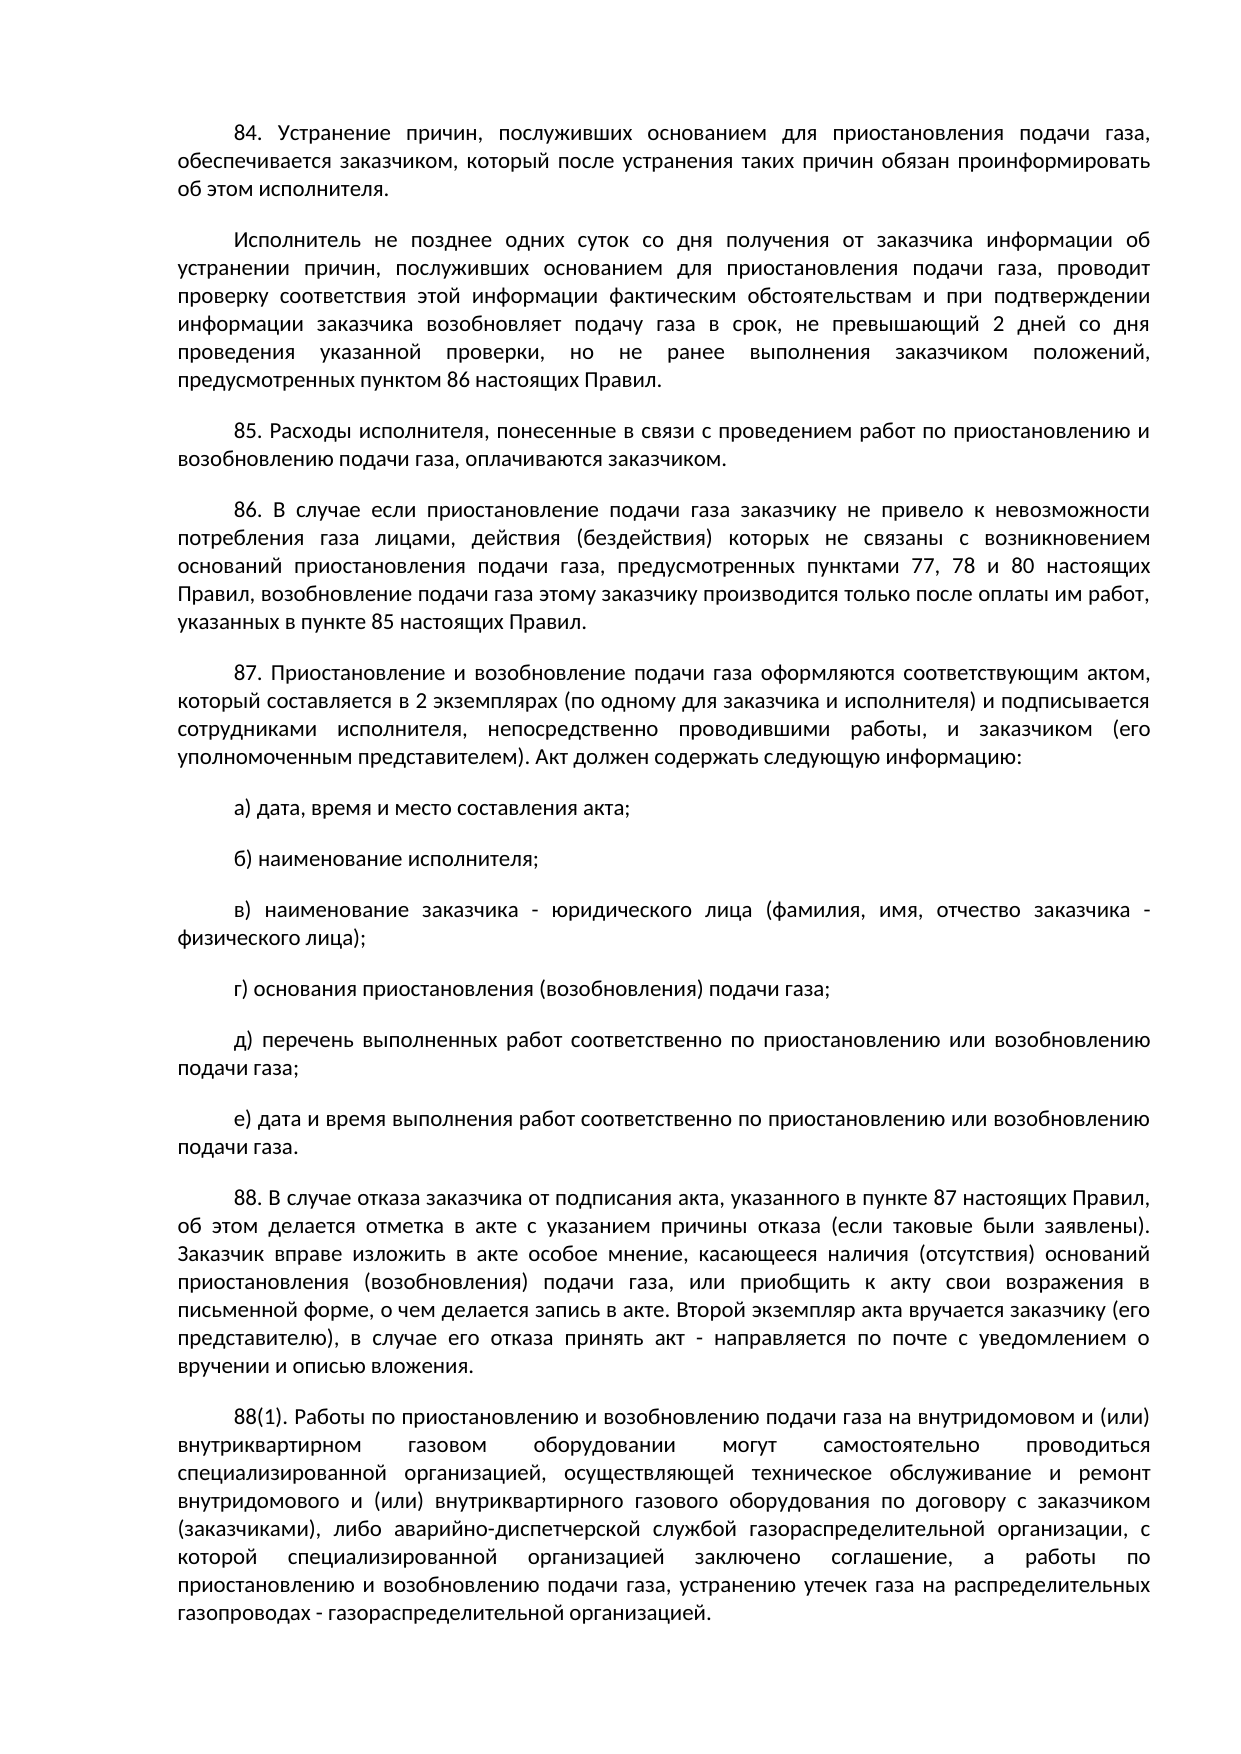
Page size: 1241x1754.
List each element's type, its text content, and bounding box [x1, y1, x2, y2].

text 84. Устранение причин, послуживших основанием для приостановления подачи газа, обеспечивается заказчиком, который после устранения таких причин обязан проинформировать об этом исполнителя. [177, 118, 1152, 202]
text 87. Приостановление и возобновление подачи газа оформляются соответствующим актом, который составляется в 2 экземплярах (по одному для заказчика и исполнителя) и подписывается сотрудниками исполнителя, непосредственно проводившими работы, и заказчиком (его уполномоченным представителем). Акт должен содержать следующую информацию: [177, 658, 1152, 770]
text 86. В случае если приостановление подачи газа заказчику не привело к невозможности потребления газа лицами, действия (бездействия) которых не связаны с возникновением оснований приостановления подачи газа, предусмотренных пунктами 77, 78 и 80 настоящих Правил, возобновление подачи газа этому заказчику производится только после оплаты им работ, указанных в пункте 85 настоящих Правил. [177, 495, 1152, 635]
text 85. Расходы исполнителя, понесенные в связи с проведением работ по приостановлению и возобновлению подачи газа, оплачиваются заказчиком. [177, 416, 1152, 472]
text а) дата, время и место составления акта; [177, 793, 1152, 821]
text д) перечень выполненных работ соответственно по приостановлению или возобновлению подачи газа; [177, 1025, 1152, 1081]
text 88. В случае отказа заказчика от подписания акта, указанного в пункте 87 настоящих Правил, об этом делается отметка в акте с указанием причины отказа (если таковые были заявлены). Заказчик вправе изложить в акте особое мнение, касающееся наличия (отсутствия) оснований приостановления (возобновления) подачи газа, или приобщить к акту свои возражения в письменной форме, о чем делается запись в акте. Второй экземпляр акта вручается заказчику (его представителю), в случае его отказа принять акт - направляется по почте с уведомлением о вручении и описью вложения. [177, 1183, 1152, 1379]
text в) наименование заказчика - юридического лица (фамилия, имя, отчество заказчика - физического лица); [177, 895, 1152, 951]
text б) наименование исполнителя; [177, 844, 1152, 872]
text Исполнитель не позднее одних суток со дня получения от заказчика информации об устранении причин, послуживших основанием для приостановления подачи газа, проводит проверку соответствия этой информации фактическим обстоятельствам и при подтверждении информации заказчика возобновляет подачу газа в срок, не превышающий 2 дней со дня проведения указанной проверки, но не ранее выполнения заказчиком положений, предусмотренных пунктом 86 настоящих Правил. [177, 225, 1152, 393]
text е) дата и время выполнения работ соответственно по приостановлению или возобновлению подачи газа. [177, 1104, 1152, 1160]
text 88(1). Работы по приостановлению и возобновлению подачи газа на внутридомовом и (или) внутриквартирном газовом оборудовании могут самостоятельно проводиться специализированной организацией, осуществляющей техническое обслуживание и ремонт внутридомового и (или) внутриквартирного газового оборудования по договору с заказчиком (заказчиками), либо аварийно-диспетчерской службой газораспределительной организации, с которой специализированной организацией заключено соглашение, а работы по приостановлению и возобновлению подачи газа, устранению утечек газа на распределительных газопроводах - газораспределительной организацией. [177, 1402, 1152, 1626]
text г) основания приостановления (возобновления) подачи газа; [177, 974, 1152, 1002]
